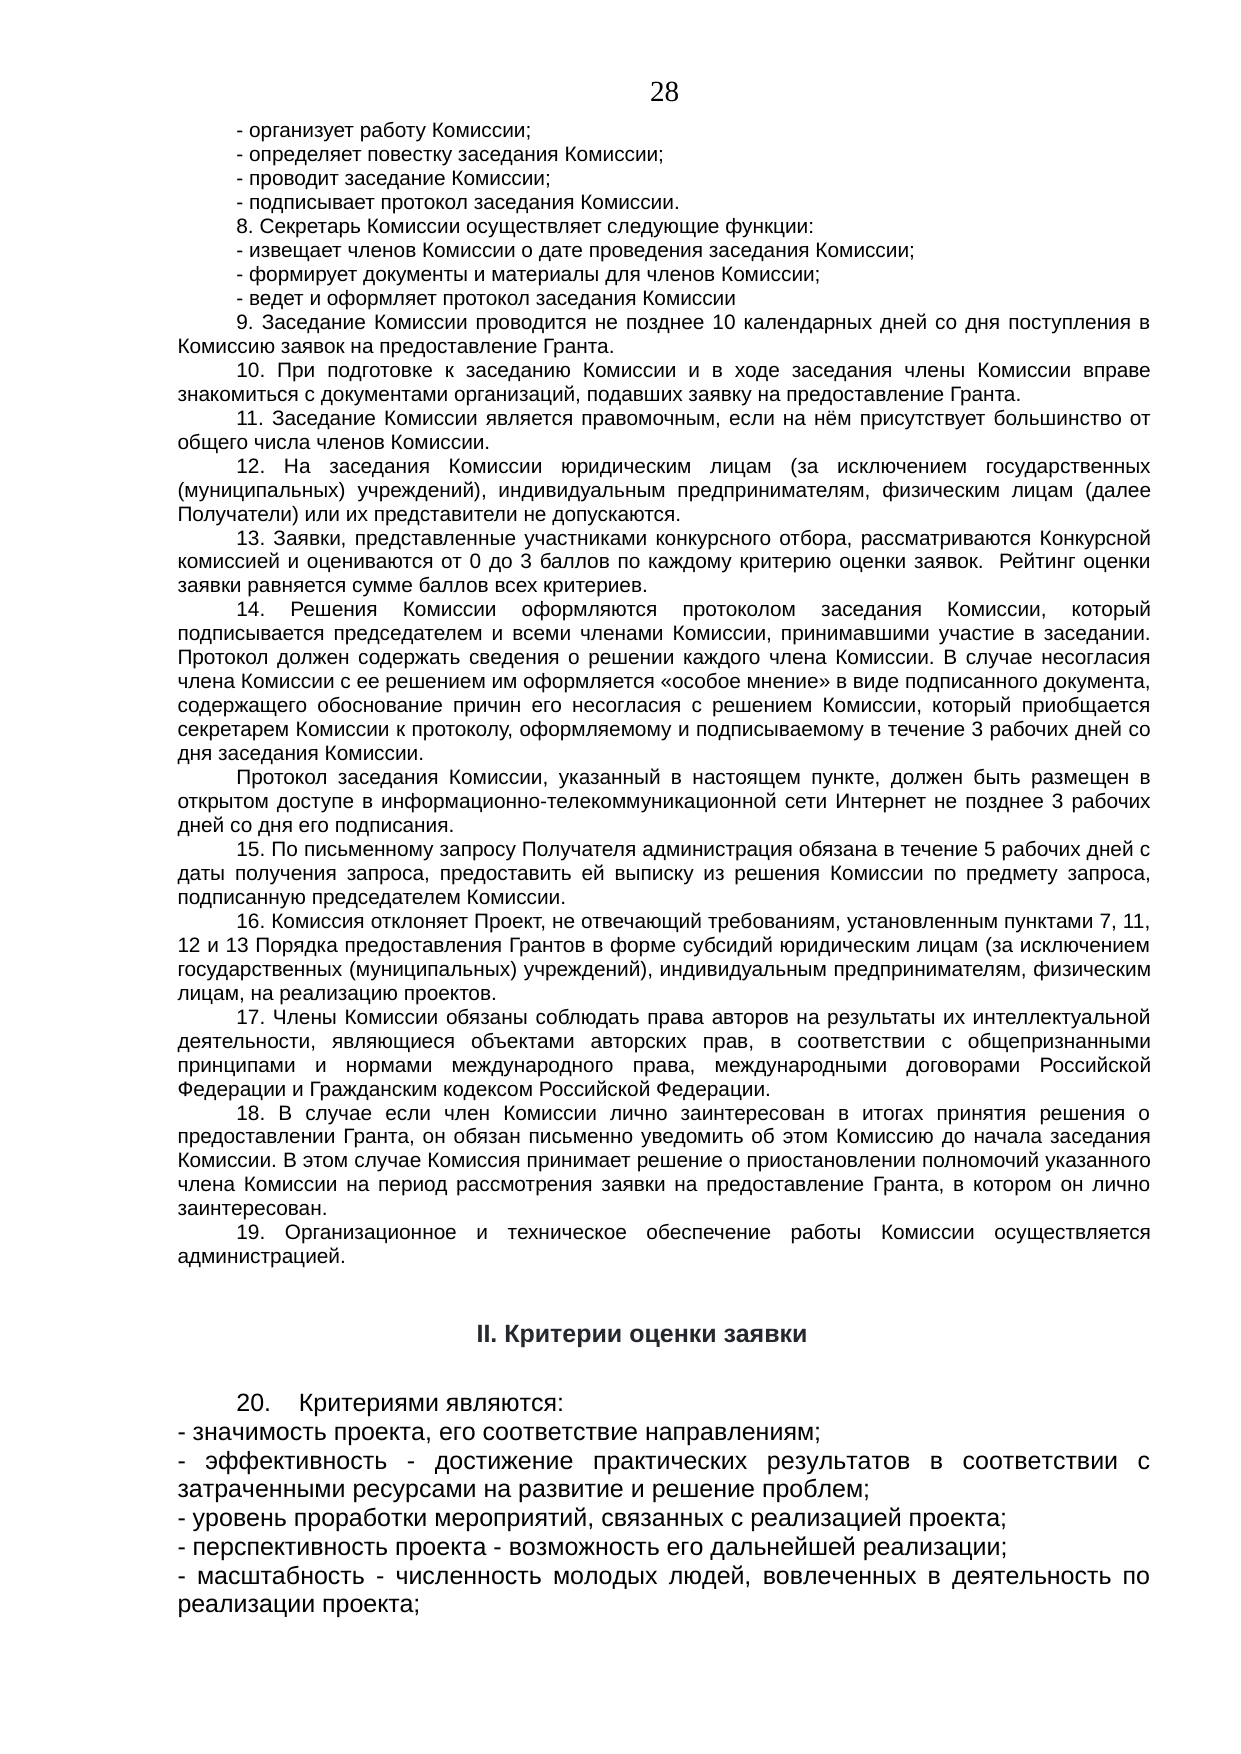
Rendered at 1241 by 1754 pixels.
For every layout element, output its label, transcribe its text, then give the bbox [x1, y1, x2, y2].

list 11. Заседание Комиссии является правомочным, если на нём присутствует большинство от общего числа членов Комиссии. [177, 406, 1152, 453]
subtitle II. Критерии оценки заявки [132, 1319, 1152, 1348]
list 16. Комиссия отклоняет Проект, не отвечающий требованиям, установленным пунктами 7, 11, 12 и 13 Порядка предоставления Грантов в форме субсидий юридическим лицам (за исключением государственных (муниципальных) учреждений), индивидуальным предпринимателям, физическим лицам, на реализацию проектов. [177, 909, 1152, 1004]
list 17. Члены Комиссии обязаны соблюдать права авторов на результаты их интеллектуальной деятельности, являющиеся объектами авторских прав, в соответствии с общепризнанными принципами и нормами международного права, международными договорами Российской Федерации и Гражданским кодексом Российской Федерации. [177, 1004, 1152, 1100]
list 12. На заседания Комиссии юридическим лицам (за исключением государственных (муниципальных) учреждений), индивидуальным предпринимателям, физическим лицам (далее Получатели) или их представители не допускаются. [177, 453, 1152, 525]
list - формирует документы и материалы для членов Комиссии; [177, 262, 1152, 286]
text - перспективность проекта - возможность его дальнейшей реализации; [177, 1532, 1152, 1561]
list Протокол заседания Комиссии, указанный в настоящем пункте, должен быть размещен в открытом доступе в информационно-телекоммуникационной сети Интернет не позднее 3 рабочих дней со дня его подписания. [177, 765, 1152, 837]
list - ведет и оформляет протокол заседания Комиссии [177, 286, 1152, 310]
list - подписывает протокол заседания Комиссии. [177, 190, 1152, 214]
list - извещает членов Комиссии о дате проведения заседания Комиссии; [177, 238, 1152, 262]
list - проводит заседание Комиссии; [177, 166, 1152, 190]
list 19. Организационное и техническое обеспечение работы Комиссии осуществляется администрацией. [177, 1220, 1152, 1268]
text 20. Критериями являются: [177, 1388, 1152, 1417]
list 8. Секретарь Комиссии осуществляет следующие функции: [177, 214, 1152, 238]
list 18. В случае если член Комиссии лично заинтересован в итогах принятия решения о предоставлении Гранта, он обязан письменно уведомить об этом Комиссию до начала заседания Комиссии. В этом случае Комиссия принимает решение о приостановлении полномочий указанного члена Комиссии на период рассмотрения заявки на предоставление Гранта, в котором он лично заинтересован. [177, 1100, 1152, 1220]
text - эффективность - достижение практических результатов в соответствии с затраченными ресурсами на развитие и решение проблем; [177, 1446, 1152, 1503]
list 14. Решения Комиссии оформляются протоколом заседания Комиссии, который подписывается председателем и всеми членами Комиссии, принимавшими участие в заседании. Протокол должен содержать сведения о решении каждого члена Комиссии. В случае несогласия члена Комиссии с ее решением им оформляется «особое мнение» в виде подписанного документа, содержащего обоснование причин его несогласия с решением Комиссии, который приобщается секретарем Комиссии к протоколу, оформляемому и подписываемому в течение 3 рабочих дней со дня заседания Комиссии. [177, 597, 1152, 765]
list - организует работу Комиссии; [177, 118, 1152, 142]
list - определяет повестку заседания Комиссии; [177, 142, 1152, 166]
text - значимость проекта, его соответствие направлениям; [177, 1417, 1152, 1446]
list 15. По письменному запросу Получателя администрация обязана в течение 5 рабочих дней с даты получения запроса, предоставить ей выписку из решения Комиссии по предмету запроса, подписанную председателем Комиссии. [177, 837, 1152, 909]
list 9. Заседание Комиссии проводится не позднее 10 календарных дней со дня поступления в Комиссию заявок на предоставление Гранта. [177, 310, 1152, 358]
list 10. При подготовке к заседанию Комиссии и в ходе заседания члены Комиссии вправе знакомиться с документами организаций, подавших заявку на предоставление Гранта. [177, 358, 1152, 406]
text - масштабность - численность молодых людей, вовлеченных в деятельность по реализации проекта; [177, 1561, 1152, 1618]
list 13. Заявки, представленные участниками конкурсного отбора, рассматриваются Конкурсной комиссией и оцениваются от 0 до 3 баллов по каждому критерию оценки заявок. Рейтинг оценки заявки равняется сумме баллов всех критериев. [177, 525, 1152, 597]
text - уровень проработки мероприятий, связанных с реализацией проекта; [177, 1503, 1152, 1532]
